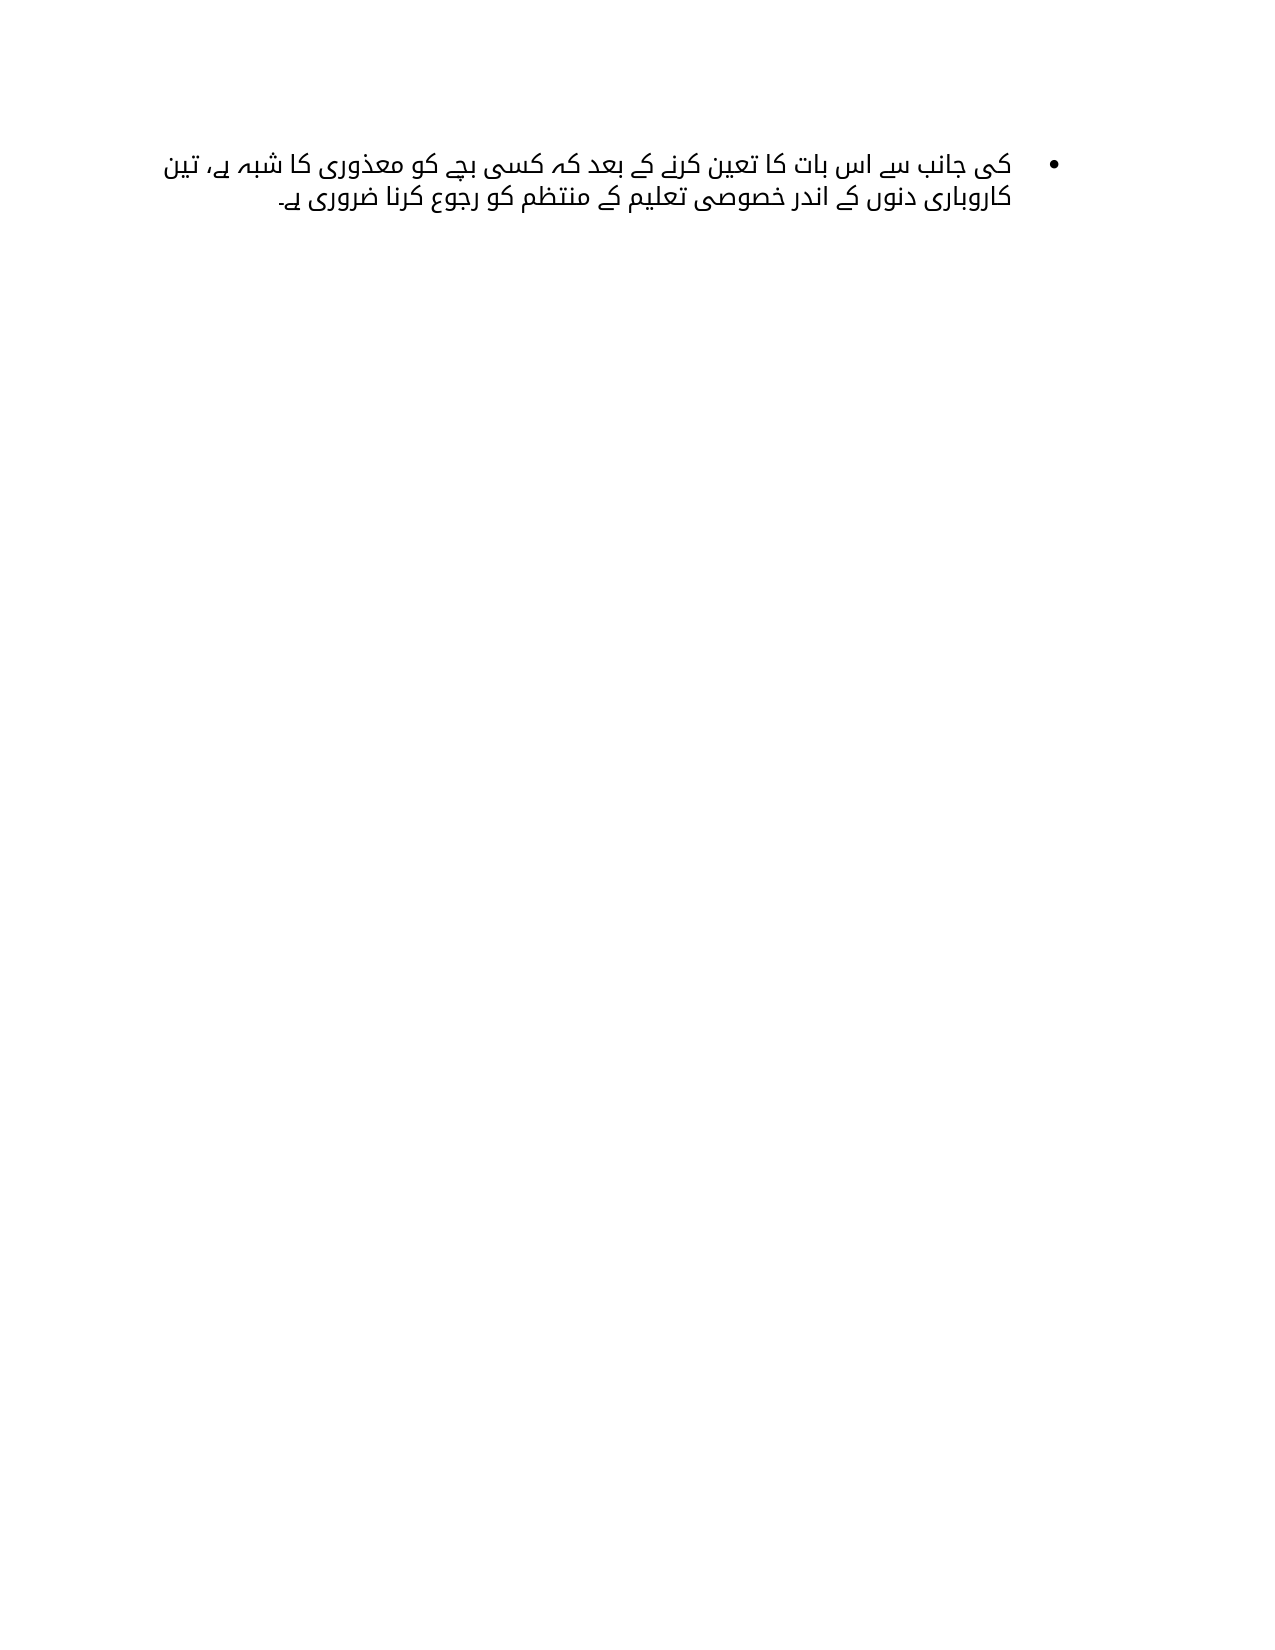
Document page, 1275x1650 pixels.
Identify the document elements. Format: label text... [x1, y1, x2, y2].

list کی جانب سے اس بات کا تعین کرنے کے بعد کہ کسی بچے کو معذوری کا شبہ ہے، تین کاروباری دنوں کے اندر خصوصی تعلیم کے منتظم کو رجوع کرنا ضروری ہے۔ [150, 150, 1050, 210]
